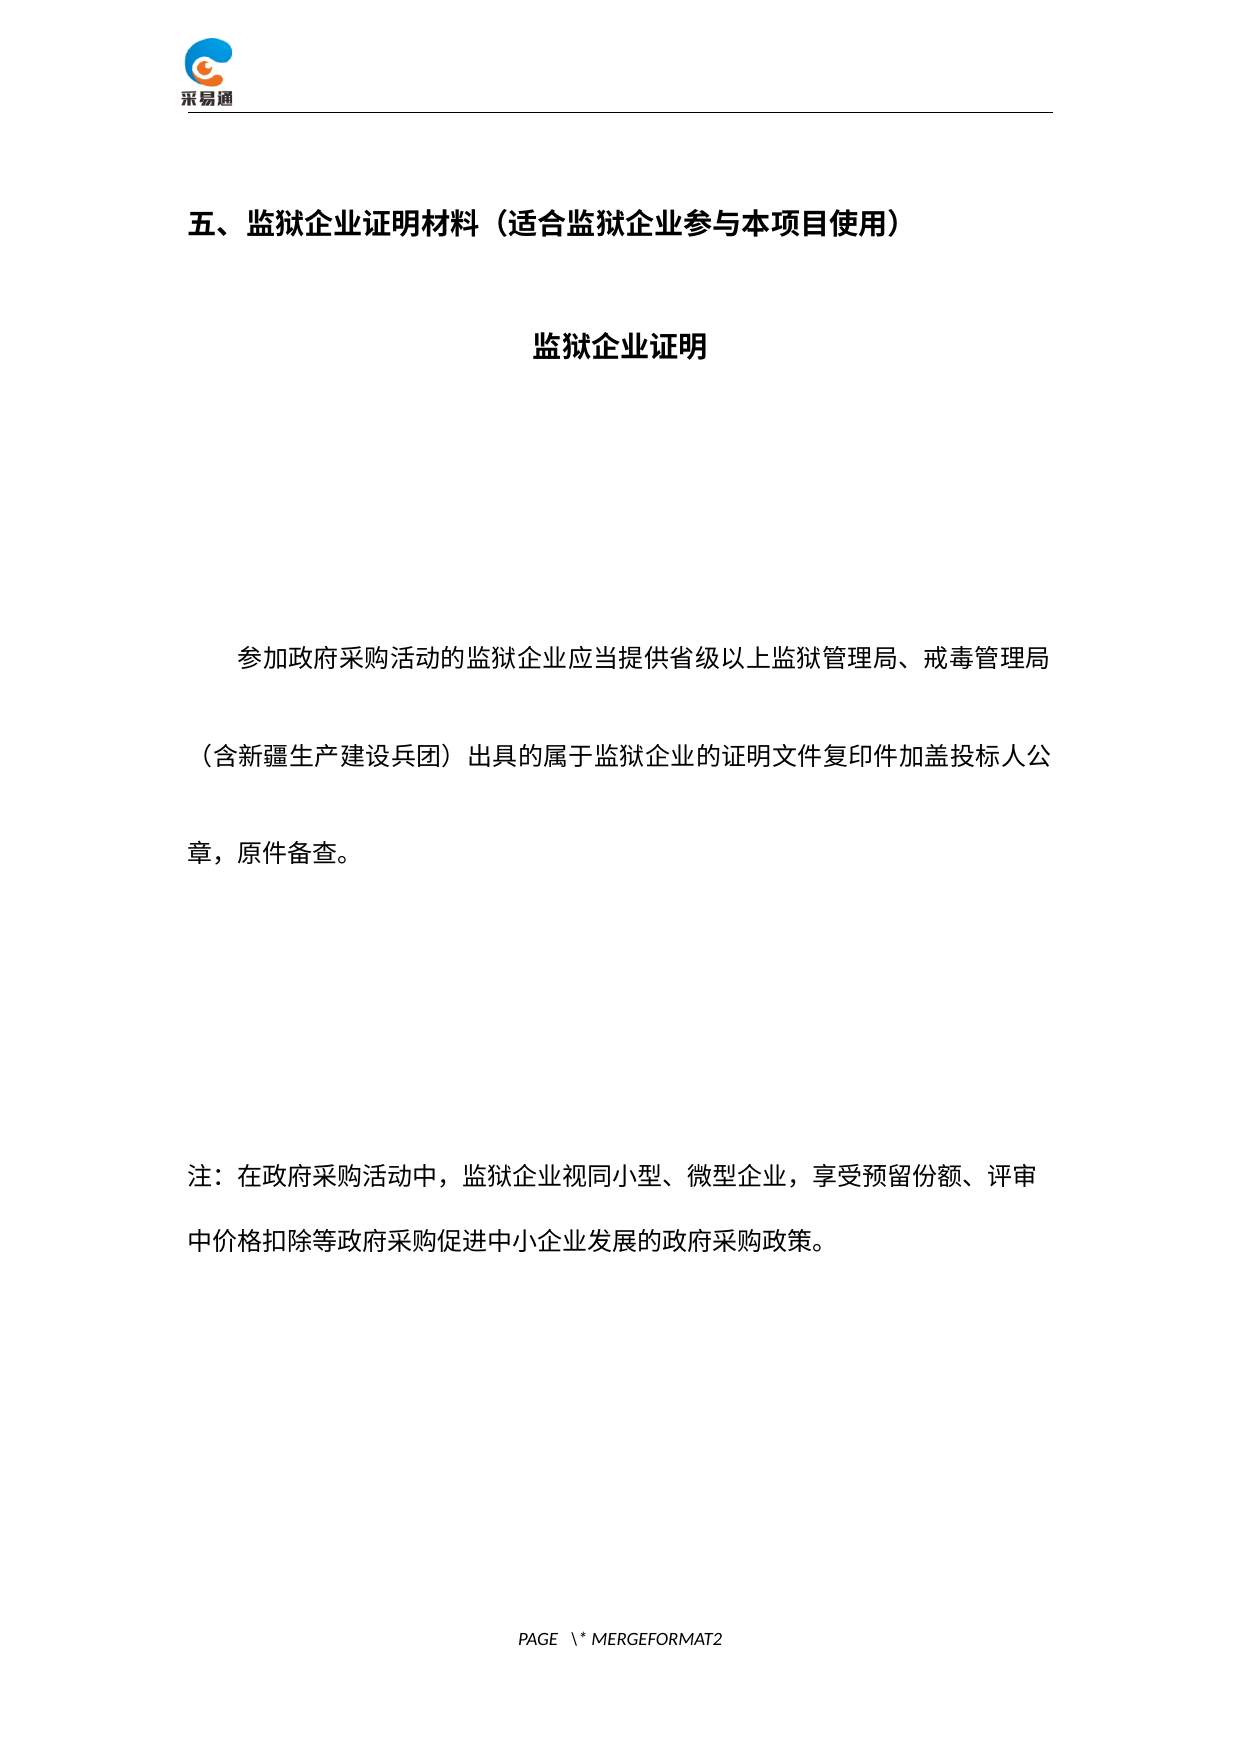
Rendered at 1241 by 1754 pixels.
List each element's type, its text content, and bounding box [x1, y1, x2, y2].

text 监狱企业证明 [187, 312, 1053, 377]
picture [181, 38, 233, 106]
subtitle 五、监狱企业证明材料（适合监狱企业参与本项目使用） [187, 189, 1053, 254]
text 参加政府采购活动的监狱企业应当提供省级以上监狱管理局、戒毒管理局（含新疆生产建设兵团）出具的属于监狱企业的证明文件复印件加盖投标人公章，原件备查。 [187, 624, 1053, 884]
picture [219, 38, 233, 49]
text 注：在政府采购活动中，监狱企业视同小型、微型企业，享受预留份额、评审中价格扣除等政府采购促进中小企业发展的政府采购政策。 [187, 1142, 1053, 1272]
